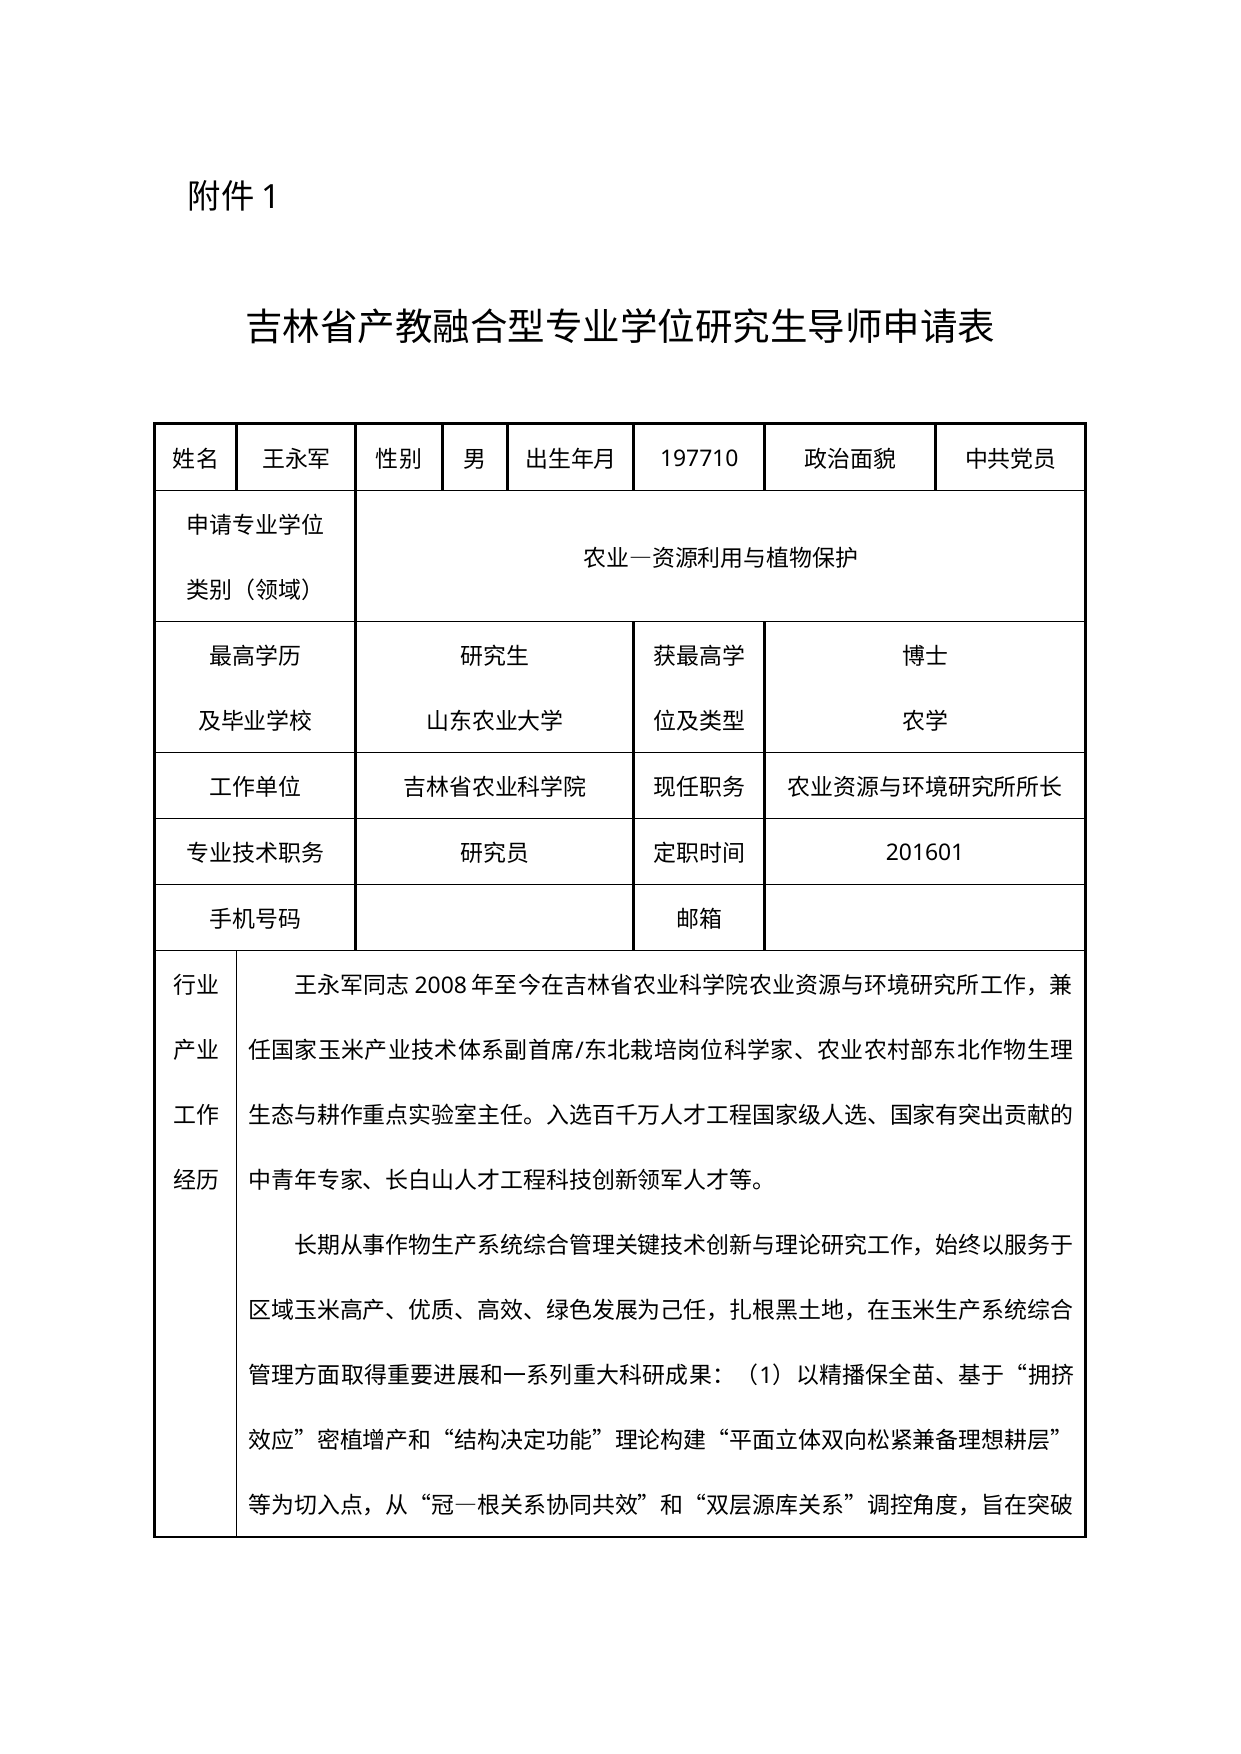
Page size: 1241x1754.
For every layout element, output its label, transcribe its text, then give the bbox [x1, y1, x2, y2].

text 附件1 [187, 162, 1053, 227]
table_header 政治面貌 [766, 425, 934, 490]
table_cell 博士 农学 [766, 622, 1084, 752]
table_cell 吉林省农业科学院 [357, 753, 632, 818]
table_cell 农业—资源利用与植物保护 [357, 491, 1084, 621]
text 吉林省产教融合型专业学位研究生导师申请表 [187, 292, 1053, 357]
table_header 姓名 [156, 425, 235, 490]
table_cell [766, 885, 1084, 950]
table_cell 申请专业学位 类别（领域） [156, 491, 354, 621]
table_header 男 [444, 425, 506, 490]
table_header 中共党员 [937, 425, 1084, 490]
table_header 王永军 [238, 425, 354, 490]
table_cell 农业资源与环境研究所所长 [766, 753, 1084, 818]
table_cell 手机号码 [156, 885, 354, 950]
table_cell 定职时间 [635, 819, 763, 884]
table_header 出生年月 [509, 425, 632, 490]
table_cell 研究生 山东农业大学 [357, 622, 632, 752]
table_cell [357, 885, 632, 950]
table_cell 专业技术职务 [156, 819, 354, 884]
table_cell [237, 951, 1084, 1536]
table_header 197710 [635, 425, 763, 490]
table_cell 邮箱 [635, 885, 763, 950]
table_cell 行业产业工作经历 [156, 951, 236, 1536]
table_cell 最高学历 及毕业学校 [156, 622, 354, 752]
table_cell 现任职务 [635, 753, 763, 818]
table_cell 研究员 [357, 819, 632, 884]
table_header 性别 [357, 425, 441, 490]
table_cell 201601 [766, 819, 1084, 884]
table_cell 获最高学位及类型 [635, 622, 763, 752]
table_cell 工作单位 [156, 753, 354, 818]
